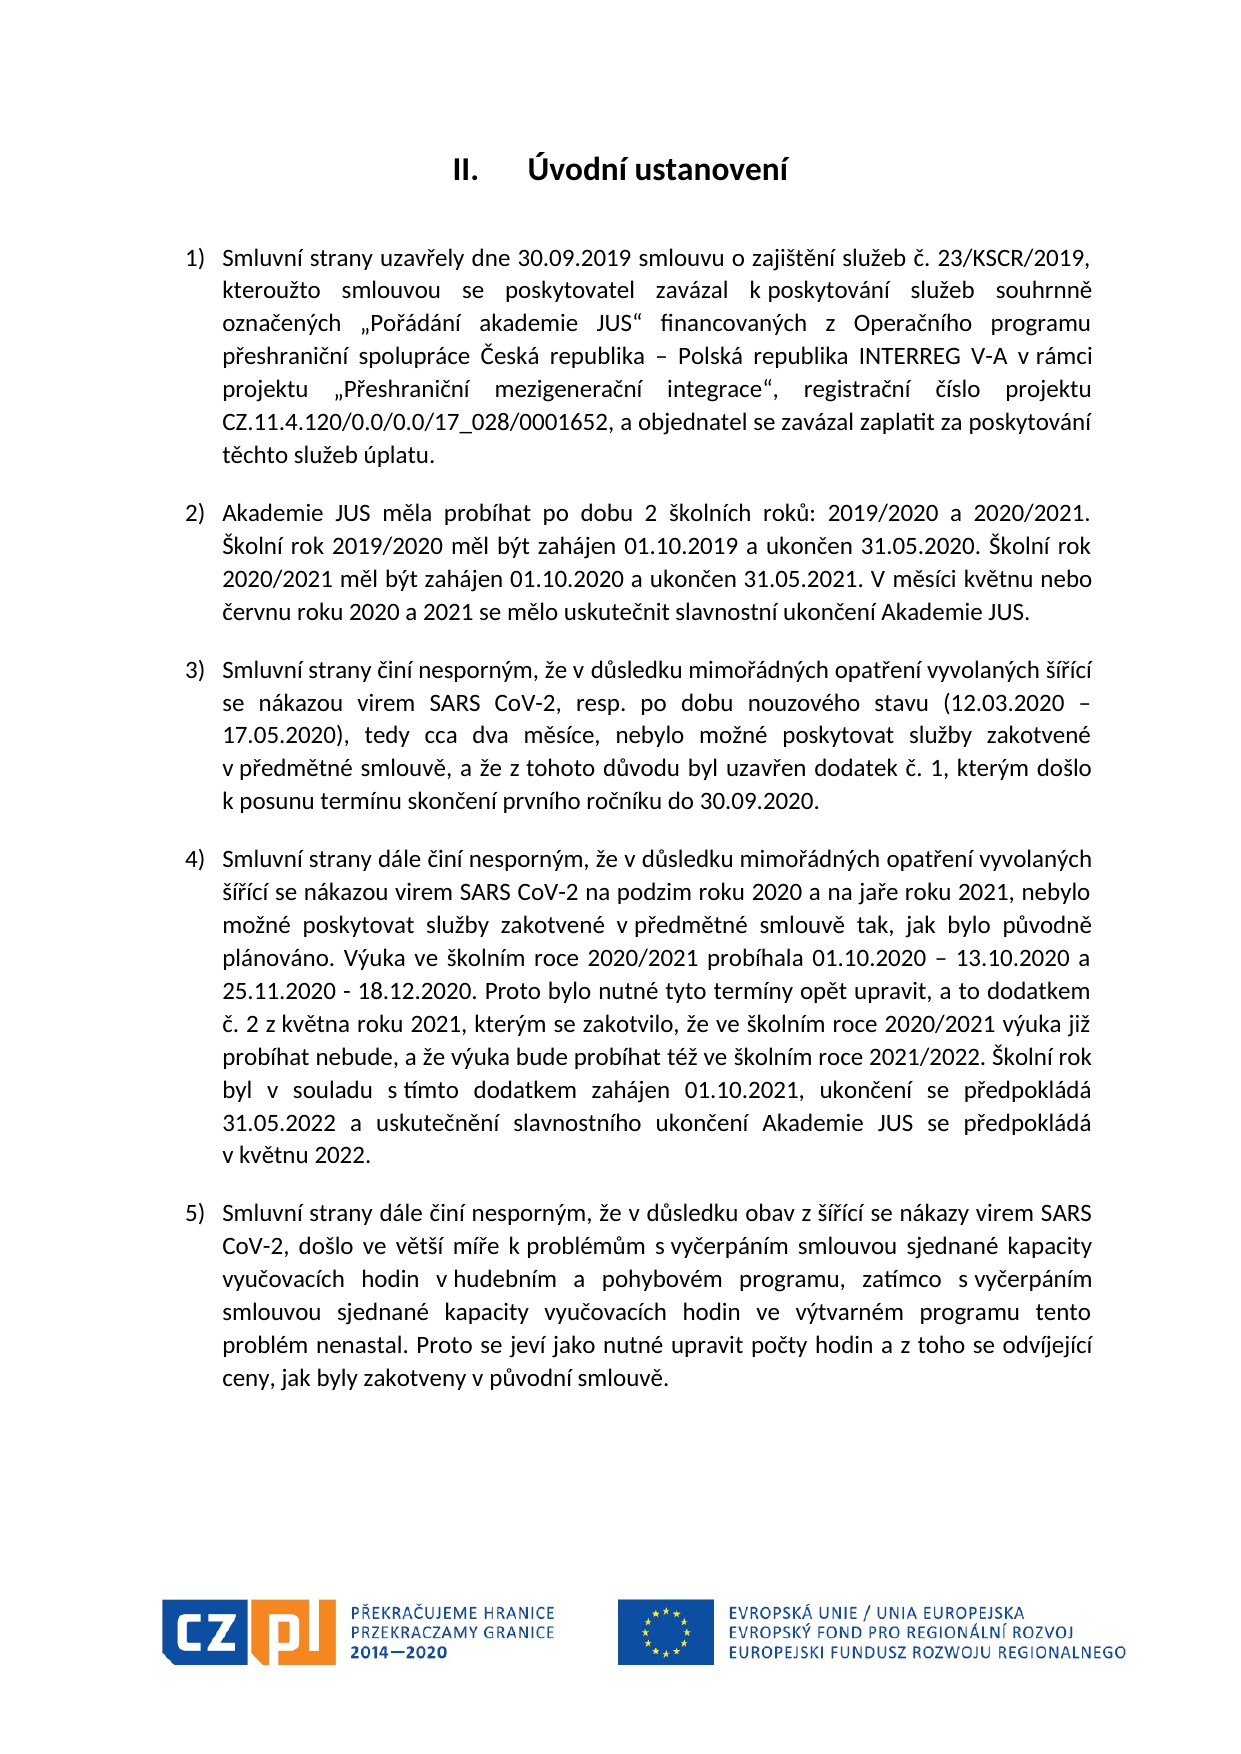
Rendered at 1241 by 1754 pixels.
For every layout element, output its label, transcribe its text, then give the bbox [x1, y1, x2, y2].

list Úvodní ustanovení [148, 148, 1092, 188]
picture [147, 1583, 1142, 1681]
list Smluvní strany činí nesporným, že v důsledku mimořádných opatření vyvolaných šířící se nákazou virem SARS CoV-2, resp. po dobu nouzového stavu (12.03.2020 – 17.05.2020), tedy cca dva měsíce, nebylo možné poskytovat služby zakotvené v předmětné smlouvě, a že z tohoto důvodu byl uzavřen dodatek č. 1, kterým došlo k posunu termínu skončení prvního ročníku do 30.09.2020. [185, 654, 1092, 816]
list Smluvní strany dále činí nesporným, že v důsledku mimořádných opatření vyvolaných šířící se nákazou virem SARS CoV-2 na podzim roku 2020 a na jaře roku 2021, nebylo možné poskytovat služby zakotvené v předmětné smlouvě tak, jak bylo původně plánováno. Výuka ve školním roce 2020/2021 probíhala 01.10.2020 – 13.10.2020 a 25.11.2020 - 18.12.2020. Proto bylo nutné tyto termíny opět upravit, a to dodatkem č. 2 z května roku 2021, kterým se zakotvilo, že ve školním roce 2020/2021 výuka již probíhat nebude, a že výuka bude probíhat též ve školním roce 2021/2022. Školní rok byl v souladu s tímto dodatkem zahájen 01.10.2021, ukončení se předpokládá 31.05.2022 a uskutečnění slavnostního ukončení Akademie JUS se předpokládá v květnu 2022. [185, 843, 1092, 1170]
list Akademie JUS měla probíhat po dobu 2 školních roků: 2019/2020 a 2020/2021. Školní rok 2019/2020 měl být zahájen 01.10.2019 a ukončen 31.05.2020. Školní rok 2020/2021 měl být zahájen 01.10.2020 a ukončen 31.05.2021. V měsíci květnu nebo červnu roku 2020 a 2021 se mělo uskutečnit slavnostní ukončení Akademie JUS. [185, 497, 1092, 626]
list Smluvní strany uzavřely dne 30.09.2019 smlouvu o zajištění služeb č. 23/KSCR/2019, kteroužto smlouvou se poskytovatel zavázal k poskytování služeb souhrnně označených „Pořádání akademie JUS“ financovaných z Operačního programu přeshraniční spolupráce Česká republika – Polská republika INTERREG V-A v rámci projektu „Přeshraniční mezigenerační integrace“, registrační číslo projektu CZ.11.4.120/0.0/0.0/17_028/0001652, a objednatel se zavázal zaplatit za poskytování těchto služeb úplatu. [185, 242, 1092, 470]
list Smluvní strany dále činí nesporným, že v důsledku obav z šířící se nákazy virem SARS CoV-2, došlo ve větší míře k problémům s vyčerpáním smlouvou sjednané kapacity vyučovacích hodin v hudebním a pohybovém programu, zatímco s vyčerpáním smlouvou sjednané kapacity vyučovacích hodin ve výtvarném programu tento problém nenastal. Proto se jeví jako nutné upravit počty hodin a z toho se odvíjející ceny, jak byly zakotveny v původní smlouvě. [185, 1197, 1092, 1393]
